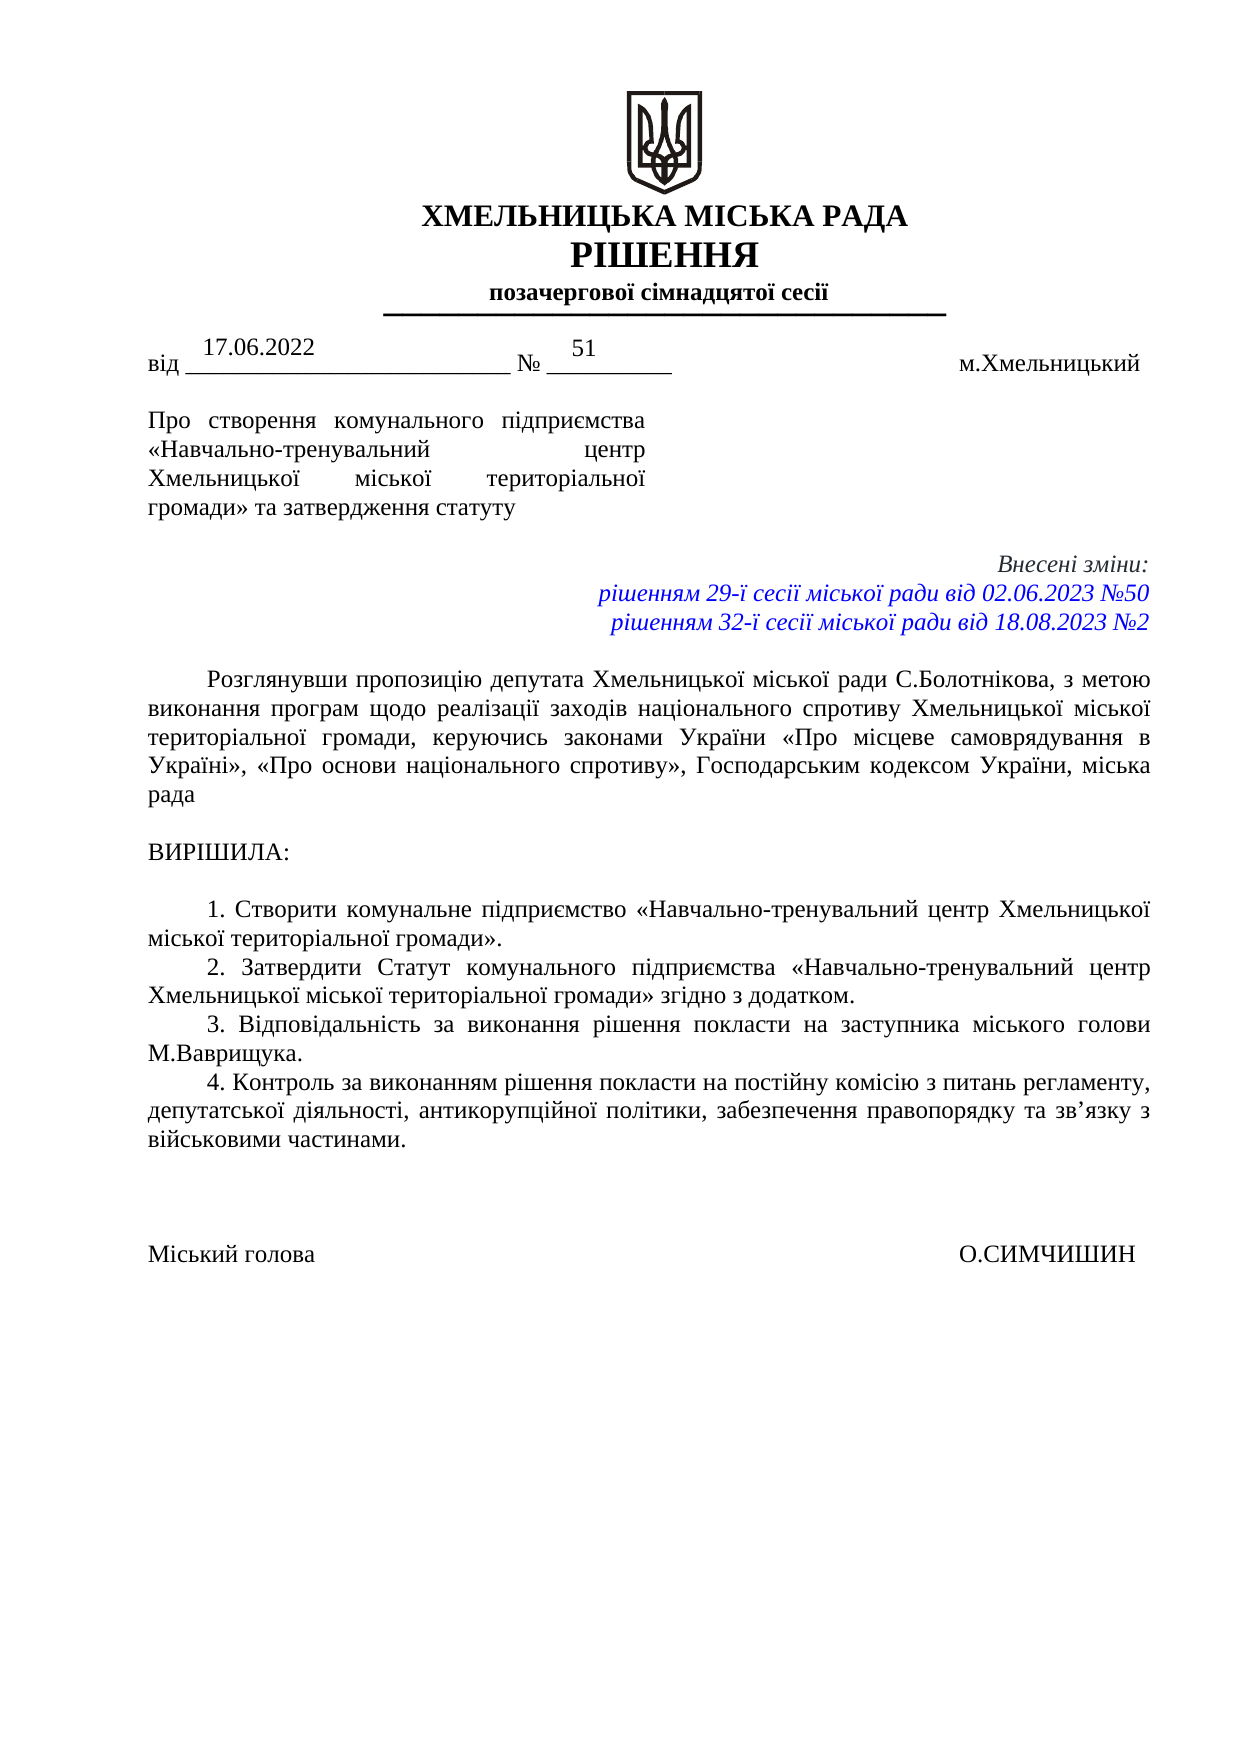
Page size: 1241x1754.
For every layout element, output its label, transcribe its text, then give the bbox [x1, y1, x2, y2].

text РІШЕННЯ [148, 233, 1152, 276]
text 3. Відповідальність за виконання рішення покласти на заступника міського голови М.Ваврищука. [148, 1009, 1152, 1067]
text 2. Затвердити Статут комунального підприємства «Навчально-тренувальний центр Хмельницької міської територіальної громади» згідно з додатком. [148, 952, 1152, 1009]
text Міський голова О.СИМЧИШИН [148, 1239, 1152, 1268]
text 4. Контроль за виконанням рішення покласти на постійну комісію з питань регламенту, депутатської діяльності, антикорупційної політики, забезпечення правопорядку та зв’язку з військовими частинами. [148, 1067, 1152, 1153]
text Внесені зміни: [148, 549, 1152, 578]
text Про створення комунального підприємства «Навчально-тренувальний центр Хмельницької міської територіальної громади» та затвердження статуту [148, 405, 646, 520]
text 1. Створити комунальне підприємство «Навчально-тренувальний центр Хмельницької міської територіальної громади». [148, 894, 1152, 952]
text рішенням 29-ї сесії міської ради від 02.06.2023 №50 [148, 578, 1152, 607]
text рішенням 32-ї сесії міської ради від 18.08.2023 №2 [148, 607, 1152, 635]
text ХМЕЛЬНИЦЬКА МІСЬКА РАДА [148, 197, 1152, 233]
text від __________________________ № __________ м.Хмельницький [148, 348, 1152, 377]
text ______________________________ [148, 276, 1152, 319]
text ВИРІШИЛА: [148, 837, 1152, 865]
text Розглянувши пропозицію депутата Хмельницької міської ради С.Болотнікова, з метою виконання програм щодо реалізації заходів національного спротиву Хмельницької міської територіальної громади, керуючись законами України «Про місцеве самоврядування в Україні», «Про основи національного спротиву», Господарським кодексом України, міська рада [148, 664, 1152, 808]
